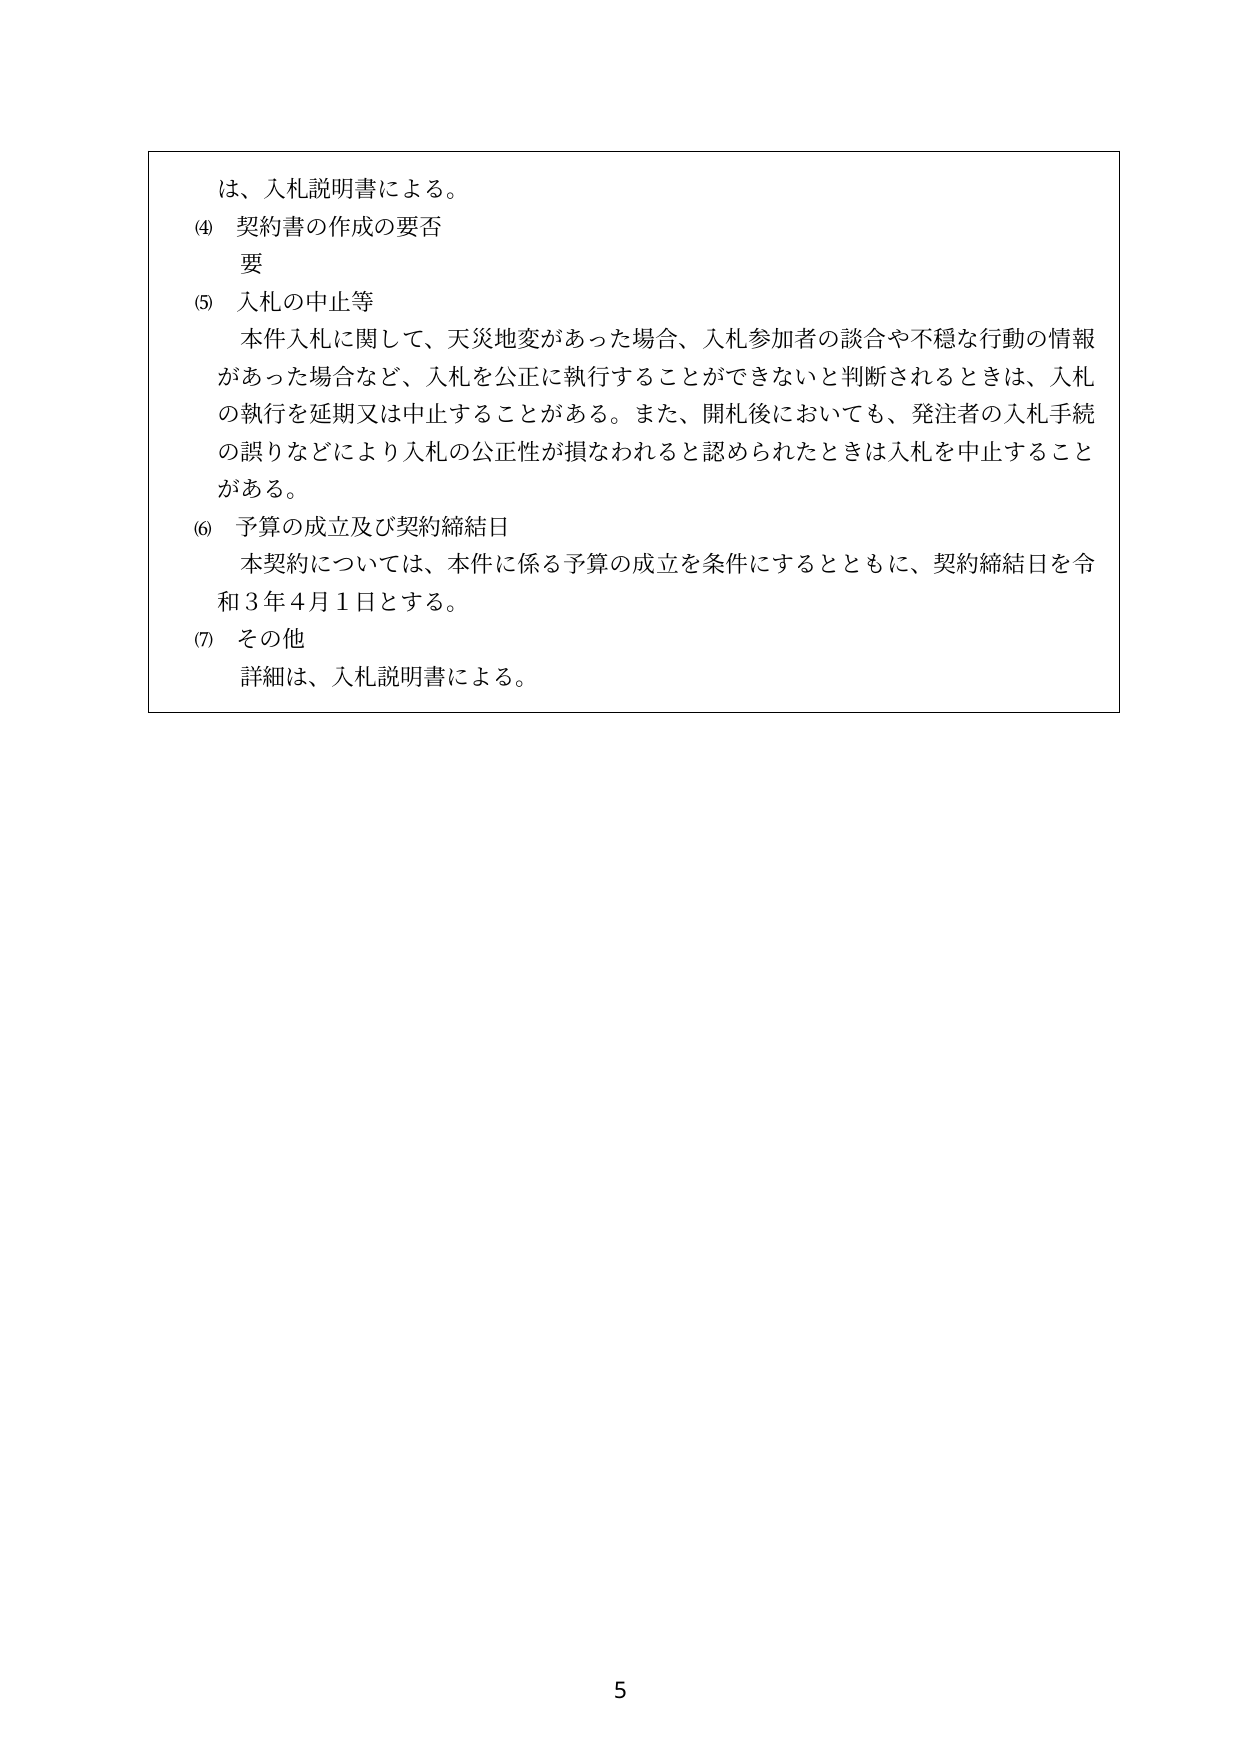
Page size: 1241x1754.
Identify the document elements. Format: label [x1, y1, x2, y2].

table_header [149, 152, 1119, 712]
